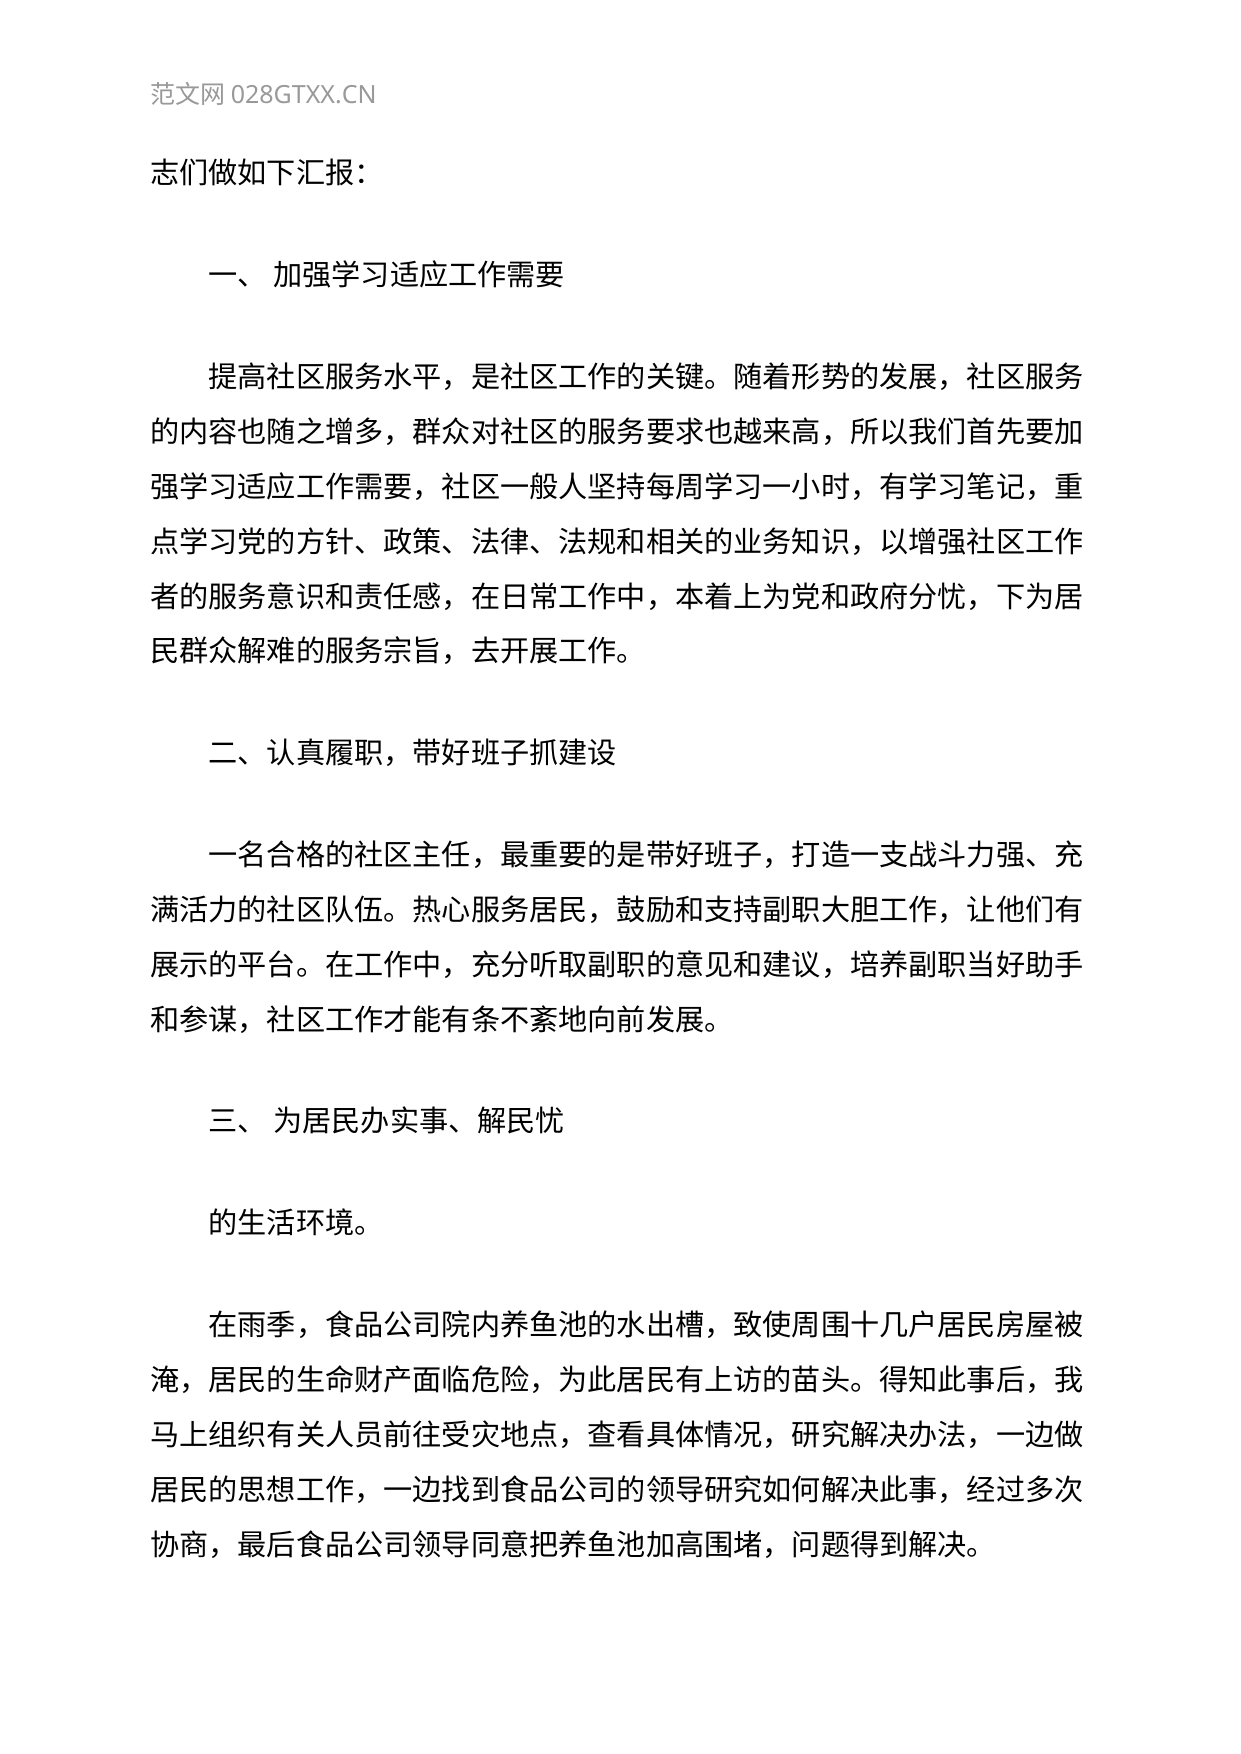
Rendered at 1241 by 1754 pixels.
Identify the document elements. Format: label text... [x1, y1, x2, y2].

text 在雨季，食品公司院内养鱼池的水出槽，致使周围十几户居民房屋被淹，居民的生命财产面临危险，为此居民有上访的苗头。得知此事后，我马上组织有关人员前往受灾地点，查看具体情况，研究解决办法，一边做居民的思想工作，一边找到食品公司的领导研究如何解决此事，经过多次协商，最后食品公司领导同意把养鱼池加高围堵，问题得到解决。 [150, 1302, 1090, 1563]
text 的生活环境。 [150, 1200, 1090, 1242]
text 一名合格的社区主任，最重要的是带好班子，打造一支战斗力强、充满活力的社区队伍。热心服务居民，鼓励和支持副职大胆工作，让他们有展示的平台。在工作中，充分听取副职的意见和建议，培养副职当好助手和参谋，社区工作才能有条不紊地向前发展。 [150, 832, 1090, 1038]
text 三、 为居民办实事、解民忧 [150, 1098, 1090, 1140]
text 二、认真履职，带好班子抓建设 [150, 730, 1090, 772]
text 一、 加强学习适应工作需要 [150, 252, 1090, 294]
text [150, 150, 1090, 192]
text 提高社区服务水平，是社区工作的关键。随着形势的发展，社区服务的内容也随之增多，群众对社区的服务要求也越来高，所以我们首先要加强学习适应工作需要，社区一般人坚持每周学习一小时，有学习笔记，重点学习党的方针、政策、法律、法规和相关的业务知识，以增强社区工作者的服务意识和责任感，在日常工作中，本着上为党和政府分忧，下为居民群众解难的服务宗旨，去开展工作。 [150, 353, 1090, 670]
